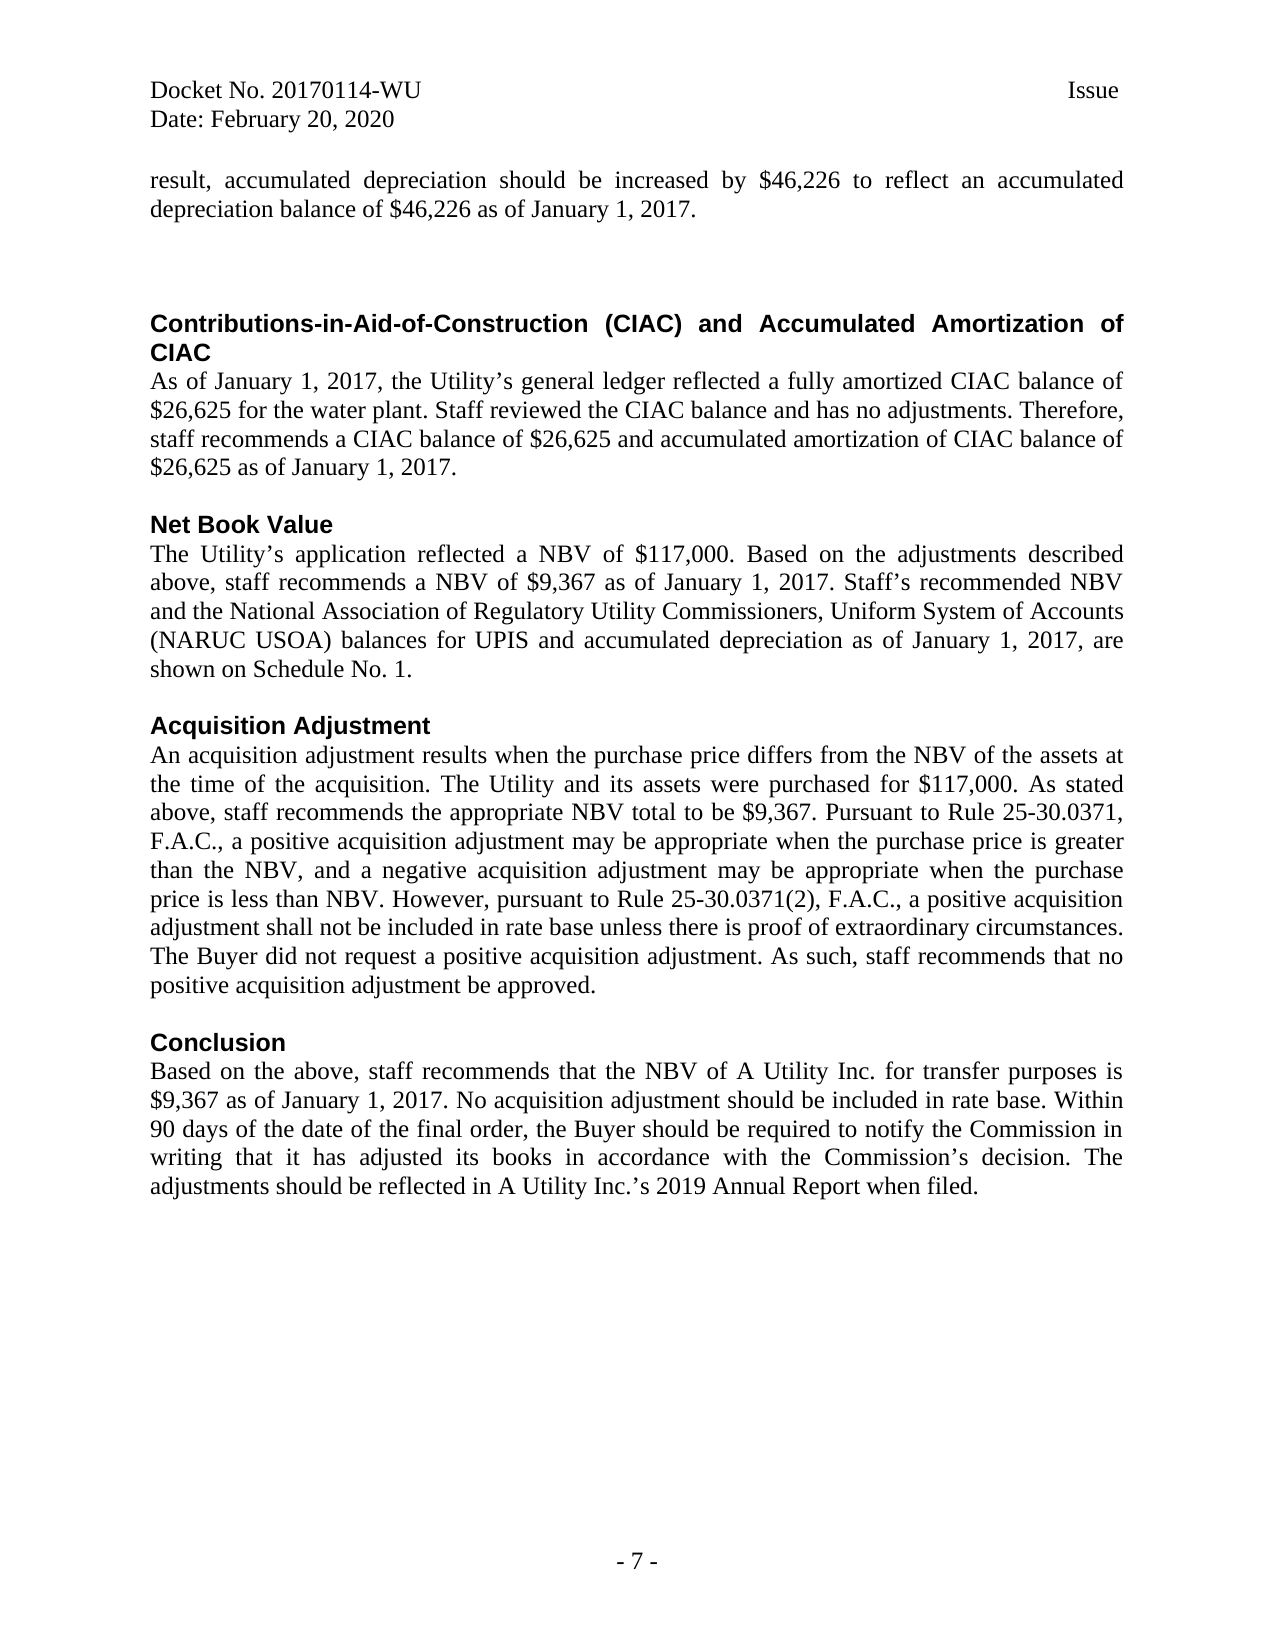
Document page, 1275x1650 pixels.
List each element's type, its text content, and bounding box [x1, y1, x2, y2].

text The Utility’s application reflected a NBV of $117,000. Based on the adjustments described above, staff recommends a NBV of $9,367 as of January 1, 2017. Staff’s recommended NBV and the National Association of Regulatory Utility Commissioners, Uniform System of Accounts (NARUC USOA) balances for UPIS and accumulated depreciation as of January 1, 2017, are shown on Schedule No. 1. [150, 539, 1125, 682]
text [150, 1056, 1125, 1200]
text An acquisition adjustment results when the purchase price differs from the NBV of the assets at the time of the acquisition. The Utility and its assets were purchased for $117,000. As stated above, staff recommends the appropriate NBV total to be $9,367. Pursuant to Rule 25-30.0371, F.A.C., a positive acquisition adjustment may be appropriate when the purchase price is greater than the NBV, and a negative acquisition adjustment may be appropriate when the purchase price is less than NBV. However, pursuant to Rule 25-30.0371(2), F.A.C., a positive acquisition adjustment shall not be included in rate base unless there is proof of extraordinary circumstances. The Buyer did not request a positive acquisition adjustment. As such, staff recommends that no positive acquisition adjustment be approved. [150, 740, 1125, 999]
subtitle Acquisition Adjustment [150, 711, 1125, 740]
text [150, 165, 1125, 222]
subtitle Contributions-in-Aid-of-Construction (CIAC) and Accumulated Amortization of CIAC [150, 309, 1125, 366]
text Conclusion [150, 1027, 1125, 1056]
text As of January 1, 2017, the Utility’s general ledger reflected a fully amortized CIAC balance of $26,625 for the water plant. Staff reviewed the CIAC balance and has no adjustments. Therefore, staff recommends a CIAC balance of $26,625 and accumulated amortization of CIAC balance of $26,625 as of January 1, 2017. [150, 366, 1125, 481]
text Net Book Value [150, 510, 1125, 539]
